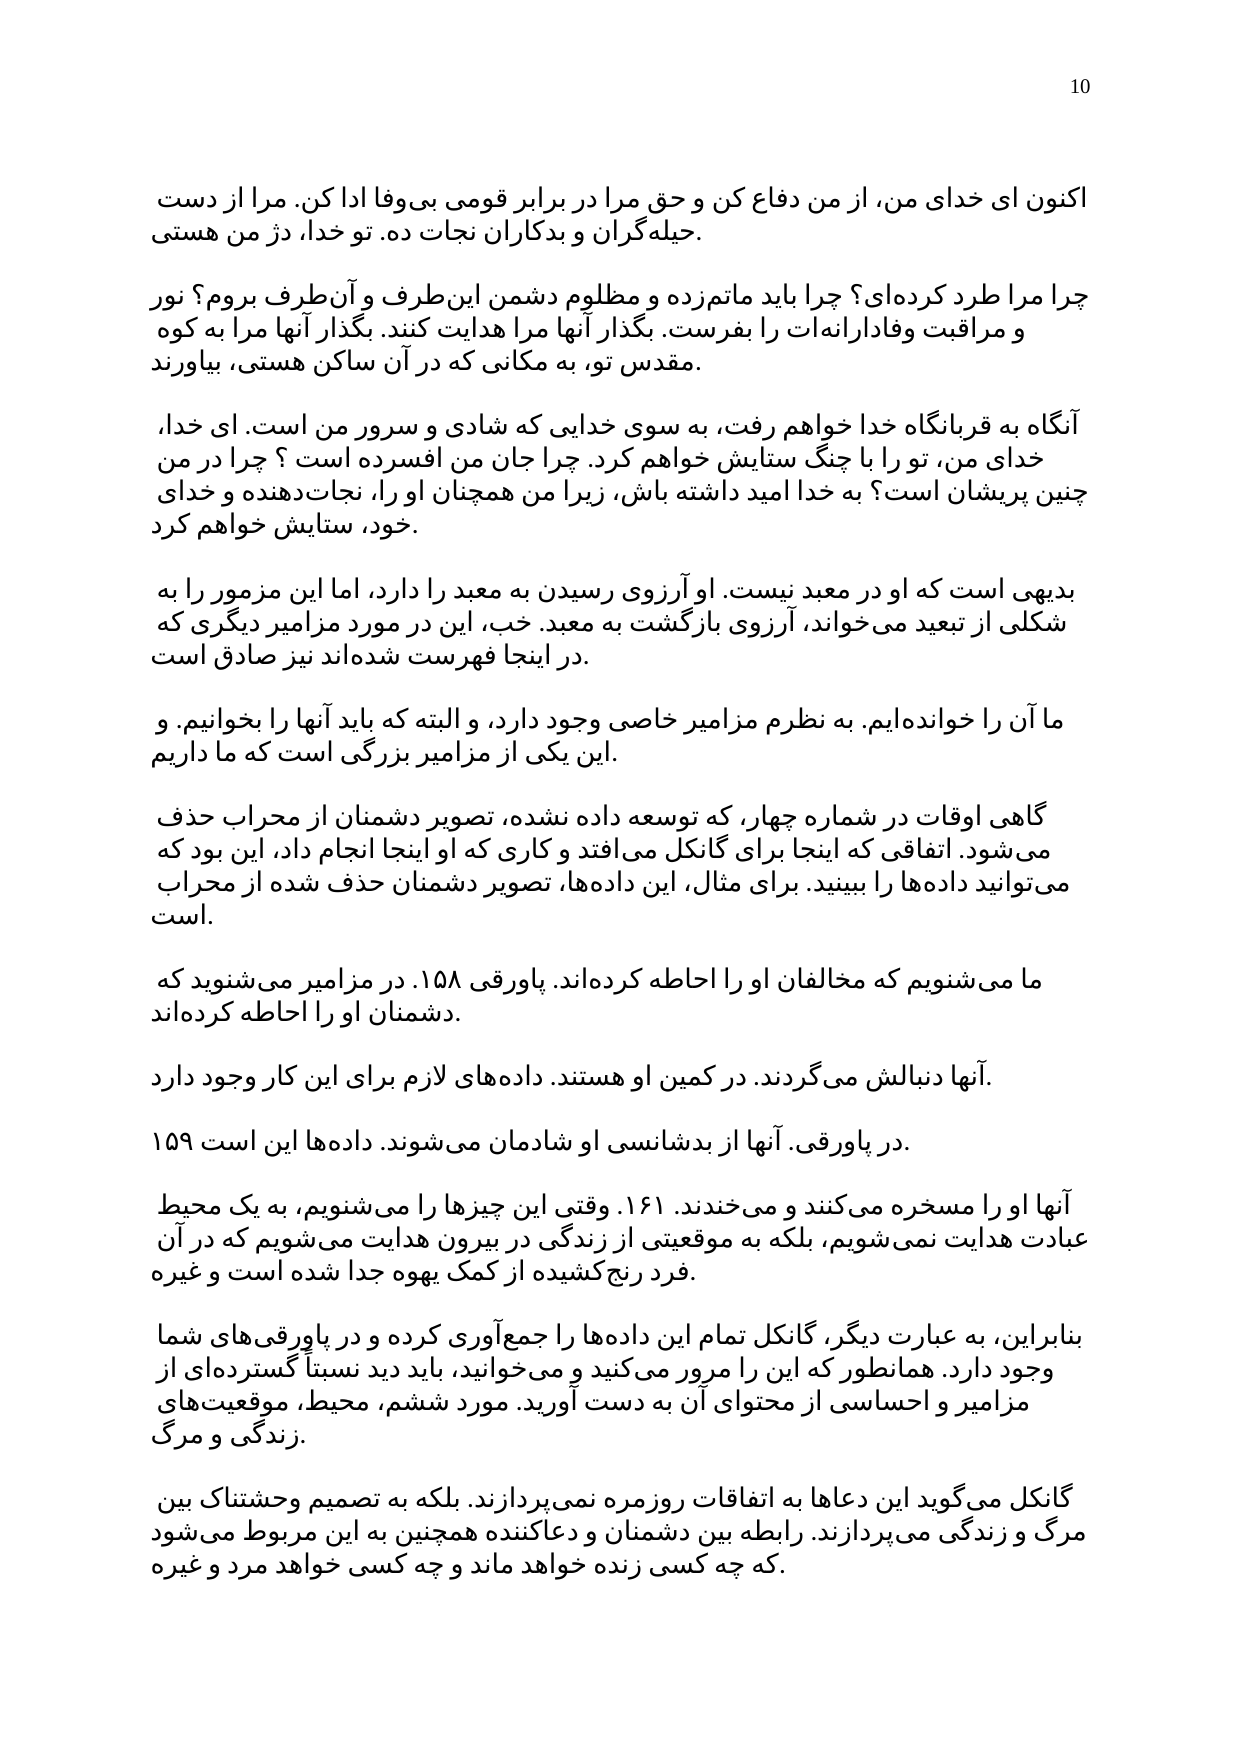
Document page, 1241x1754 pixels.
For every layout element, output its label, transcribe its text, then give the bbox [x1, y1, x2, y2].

text آنها او را مسخره می‌کنند و می‌خندند. ۱۶۱. وقتی این چیزها را می‌شنویم، به یک محیط عبادت هدایت نمی‌شویم، بلکه به موقعیتی از زندگی در بیرون هدایت می‌شویم که در آن فرد رنج‌کشیده از کمک یهوه جدا شده است و غیره. [150, 1188, 1090, 1287]
text اکنون ای خدای من، از من دفاع کن و حق مرا در برابر قومی بی‌وفا ادا کن. مرا از دست حیله‌گران و بدکاران نجات ده. تو خدا، دژ من هستی. [150, 181, 1090, 247]
text ما آن را خوانده‌ایم. به نظرم مزامیر خاصی وجود دارد، و البته که باید آنها را بخوانیم. و این یکی از مزامیر بزرگی است که ما داریم. [150, 702, 1090, 768]
text چرا مرا طرد کرده‌ای؟ چرا باید ماتم‌زده و مظلوم دشمن این‌طرف و آن‌طرف بروم؟ نور و مراقبت وفادارانه‌ات را بفرست. بگذار آنها مرا هدایت کنند. بگذار آنها مرا به کوه مقدس تو، به مکانی که در آن ساکن هستی، بیاورند. [150, 278, 1090, 377]
text گانکل می‌گوید این دعاها به اتفاقات روزمره نمی‌پردازند. بلکه به تصمیم وحشتناک بین مرگ و زندگی می‌پردازند. رابطه بین دشمنان و دعاکننده همچنین به این مربوط می‌شود که چه کسی زنده خواهد ماند و چه کسی خواهد مرد و غیره. [150, 1481, 1090, 1580]
text بنابراین، به عبارت دیگر، گانکل تمام این داده‌ها را جمع‌آوری کرده و در پاورقی‌های شما وجود دارد. همانطور که این را مرور می‌کنید و می‌خوانید، باید دید نسبتاً گسترده‌ای از مزامیر و احساسی از محتوای آن به دست آورید. مورد ششم، محیط، موقعیت‌های زندگی و مرگ. [150, 1318, 1090, 1450]
text آنها دنبالش می‌گردند. در کمین او هستند. داده‌های لازم برای این کار وجود دارد. [150, 1059, 1090, 1093]
text ۱۵۹ در پاورقی. آنها از بدشانسی او شادمان می‌شوند. داده‌ها این است. [150, 1124, 1090, 1157]
text بدیهی است که او در معبد نیست. او آرزوی رسیدن به معبد را دارد، اما این مزمور را به شکلی از تبعید می‌خواند، آرزوی بازگشت به معبد. خب، این در مورد مزامیر دیگری که در اینجا فهرست شده‌اند نیز صادق است. [150, 572, 1090, 671]
text آنگاه به قربانگاه خدا خواهم رفت، به سوی خدایی که شادی و سرور من است. ای خدا، خدای من، تو را با چنگ ستایش خواهم کرد. چرا جان من افسرده است ؟ چرا در من چنین پریشان است؟ به خدا امید داشته باش، زیرا من همچنان او را، نجات‌دهنده و خدای خود، ستایش خواهم کرد. [150, 408, 1090, 541]
text ما می‌شنویم که مخالفان او را احاطه کرده‌اند. پاورقی ۱۵۸. در مزامیر می‌شنوید که دشمنان او را احاطه کرده‌اند. [150, 962, 1090, 1028]
text گاهی اوقات در شماره چهار، که توسعه داده نشده، تصویر دشمنان از محراب حذف می‌شود. اتفاقی که اینجا برای گانکل می‌افتد و کاری که او اینجا انجام داد، این بود که می‌توانید داده‌ها را ببینید. برای مثال، این داده‌ها، تصویر دشمنان حذف شده از محراب است. [150, 799, 1090, 931]
